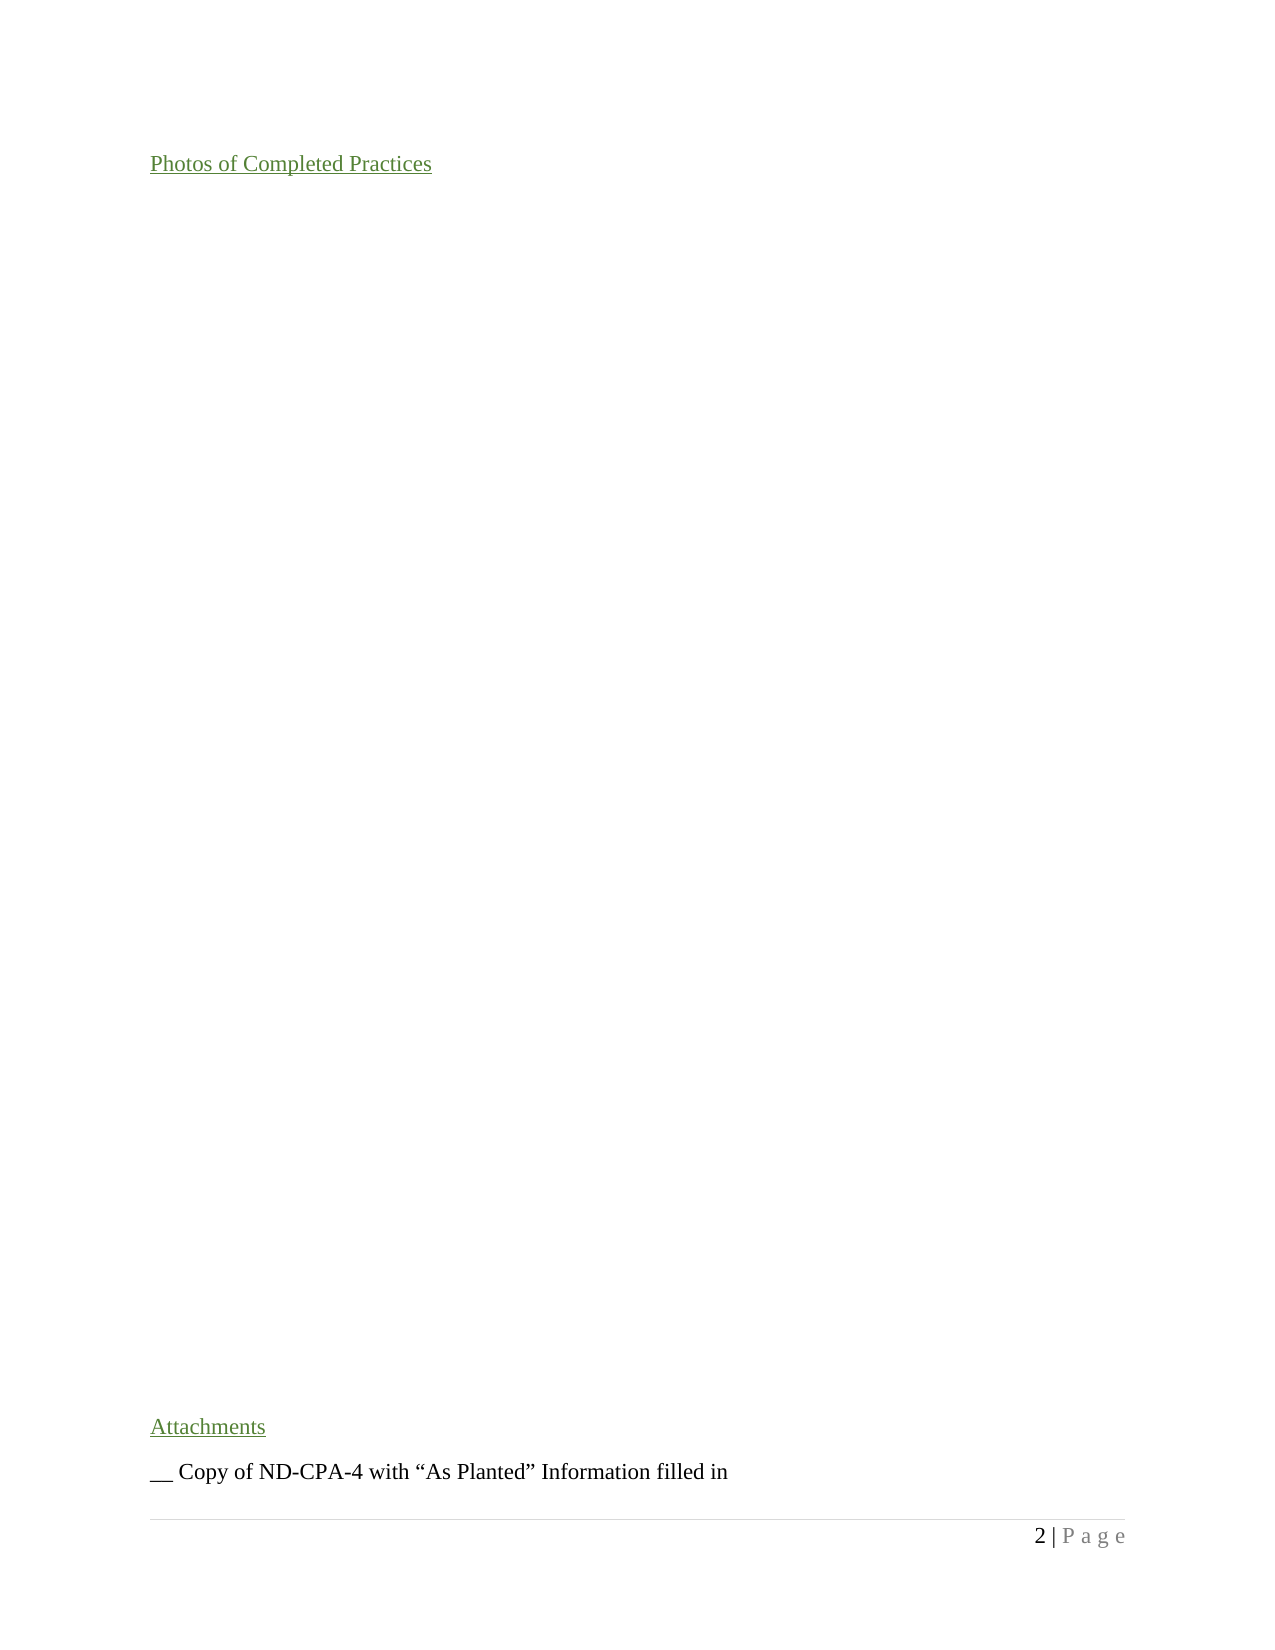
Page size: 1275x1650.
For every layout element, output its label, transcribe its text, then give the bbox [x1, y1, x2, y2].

text Attachments [150, 1413, 1125, 1439]
text __ Copy of ND-CPA-4 with “As Planted” Information filled in [150, 1458, 1125, 1484]
text Photos of Completed Practices [150, 150, 1125, 176]
